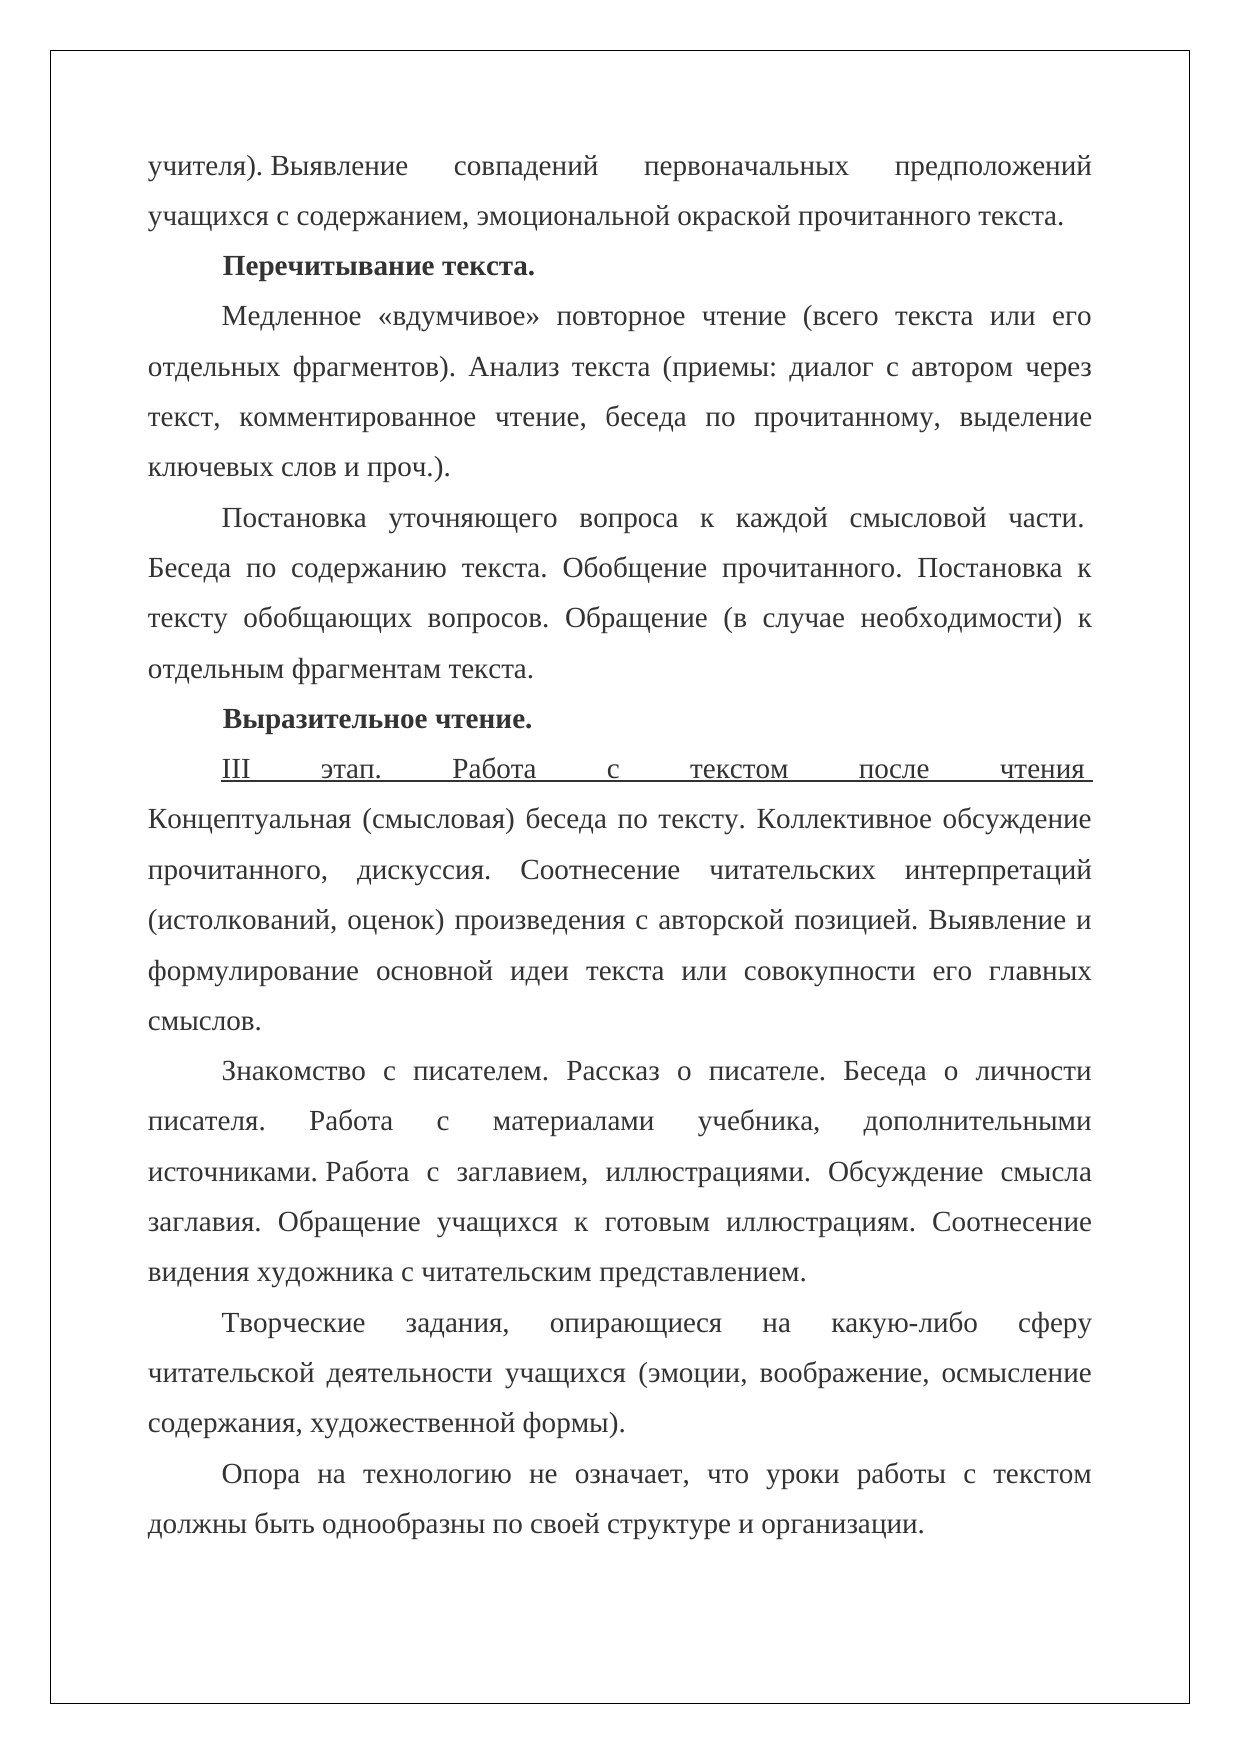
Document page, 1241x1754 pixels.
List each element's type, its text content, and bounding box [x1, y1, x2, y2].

text Постановка уточняющего вопроса к каждой смысловой части. Беседа по содержанию текста. Обобщение прочитанного. Постановка к тексту обобщающих вопросов. Обращение (в случае необходимости) к отдельным фрагментам текста. [148, 500, 1093, 684]
text Творческие задания, опирающиеся на какую-либо сферу читательской деятельности учащихся (эмоции, воображение, осмысление содержания, художественной формы). [148, 1305, 1093, 1439]
text Знакомство с писателем. Рассказ о писателе. Беседа о личности писателя. Работа с материалами учебника, дополнительными источниками. Работа с заглавием, иллюстрациями. Обсуждение смысла заглавия. Обращение учащихся к готовым иллюстрациям. Соотнесение видения художника с читательским представлением. [148, 1053, 1093, 1288]
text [148, 148, 1093, 231]
text III этап. Работа с текстом после чтения Концептуальная (смысловая) беседа по тексту. Коллективное обсуждение прочитанного, дискуссия. Соотнесение читательских интерпретаций (истолкований, оценок) произведения с авторской позицией. Выявление и формулирование основной идеи текста или совокупности его главных смыслов. [148, 751, 1093, 1036]
text Опора на технологию не означает, что уроки работы с текстом должны быть однообразны по своей структуре и организации. [148, 1456, 1093, 1539]
text Выразительное чтение. [148, 701, 1093, 734]
text Медленное «вдумчивое» повторное чтение (всего текста или его отдельных фрагментов). Анализ текста (приемы: диалог с автором через текст, комментированное чтение, беседа по прочитанному, выделение ключевых слов и проч.). [148, 298, 1093, 483]
text Перечитывание текста. [148, 248, 1093, 282]
